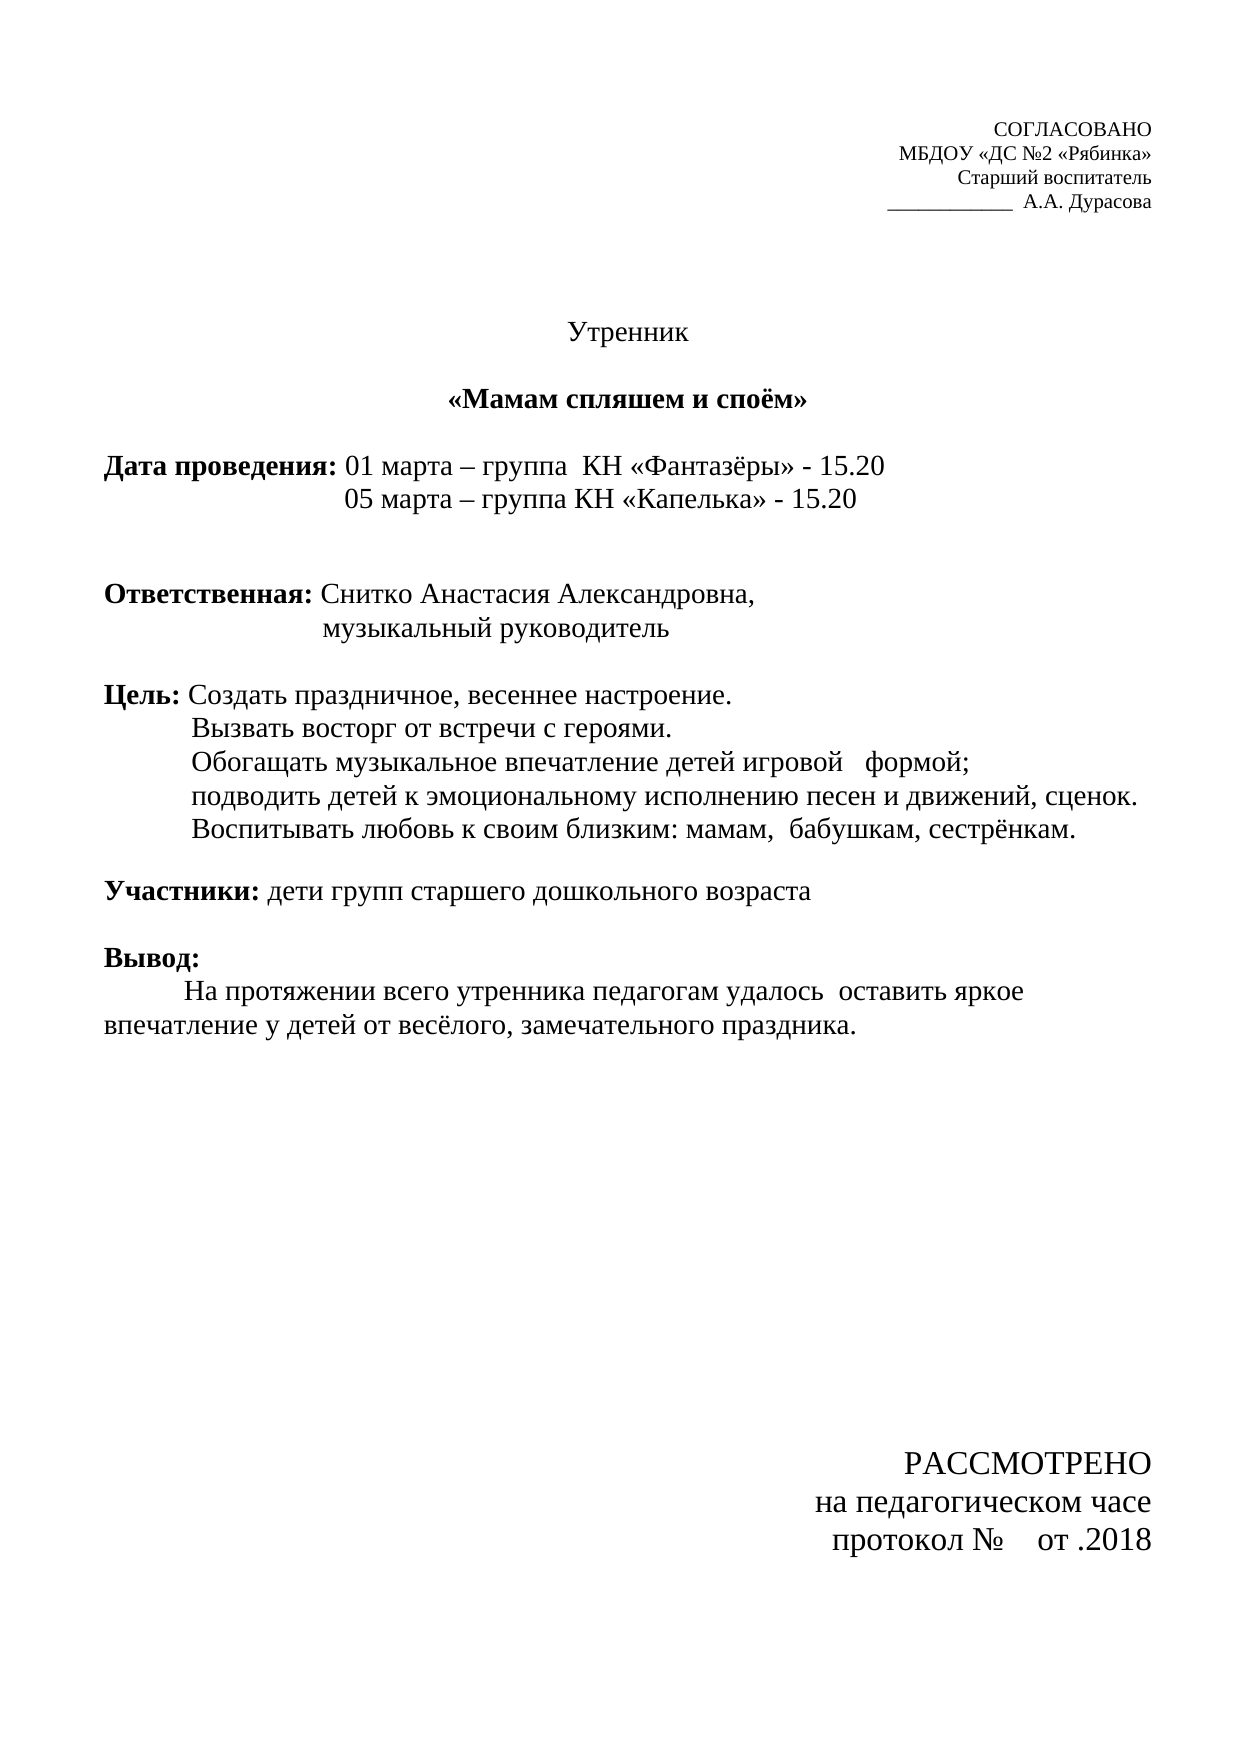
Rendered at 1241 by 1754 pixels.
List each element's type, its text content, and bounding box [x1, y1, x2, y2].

text Участники: дети групп старшего дошкольного возраста [103, 873, 1152, 906]
text на педагогическом часе [59, 1481, 1152, 1520]
text МБДОУ «ДС №2 «Рябинка» [59, 141, 1152, 165]
text Обогащать музыкальное впечатление детей игровой формой; [103, 744, 1152, 778]
text «Мамам спляшем и споём» [103, 381, 1152, 414]
text 05 марта – группа КН «Капелька» - 15.20 [103, 481, 1152, 515]
text Воспитывать любовь к своим близким: мамам, бабушкам, сестрёнкам. [103, 811, 1152, 845]
text СОГЛАСОВАНО [59, 117, 1152, 141]
text подводить детей к эмоциональному исполнению песен и движений, сценок. [103, 778, 1152, 811]
text протокол № от .2018 [59, 1520, 1152, 1558]
text Утренник [103, 314, 1152, 347]
text музыкальный руководитель [103, 610, 1152, 643]
text Цель: Создать праздничное, весеннее настроение. [103, 677, 1152, 711]
text Дата проведения: 01 марта – группа КН «Фантазёры» - 15.20 [103, 448, 1152, 481]
text На протяжении всего утренника педагогам удалось оставить яркое впечатление у детей от весёлого, замечательного праздника. [103, 973, 1152, 1041]
text Старший воспитатель ____________ А.А. Дурасова [59, 165, 1152, 213]
text Вызвать восторг от встречи с героями. [103, 711, 1152, 744]
text Вывод: [103, 940, 1152, 973]
text РАССМОТРЕНО [59, 1443, 1152, 1481]
text Ответственная: Снитко Анастасия Александровна, [103, 576, 1152, 610]
